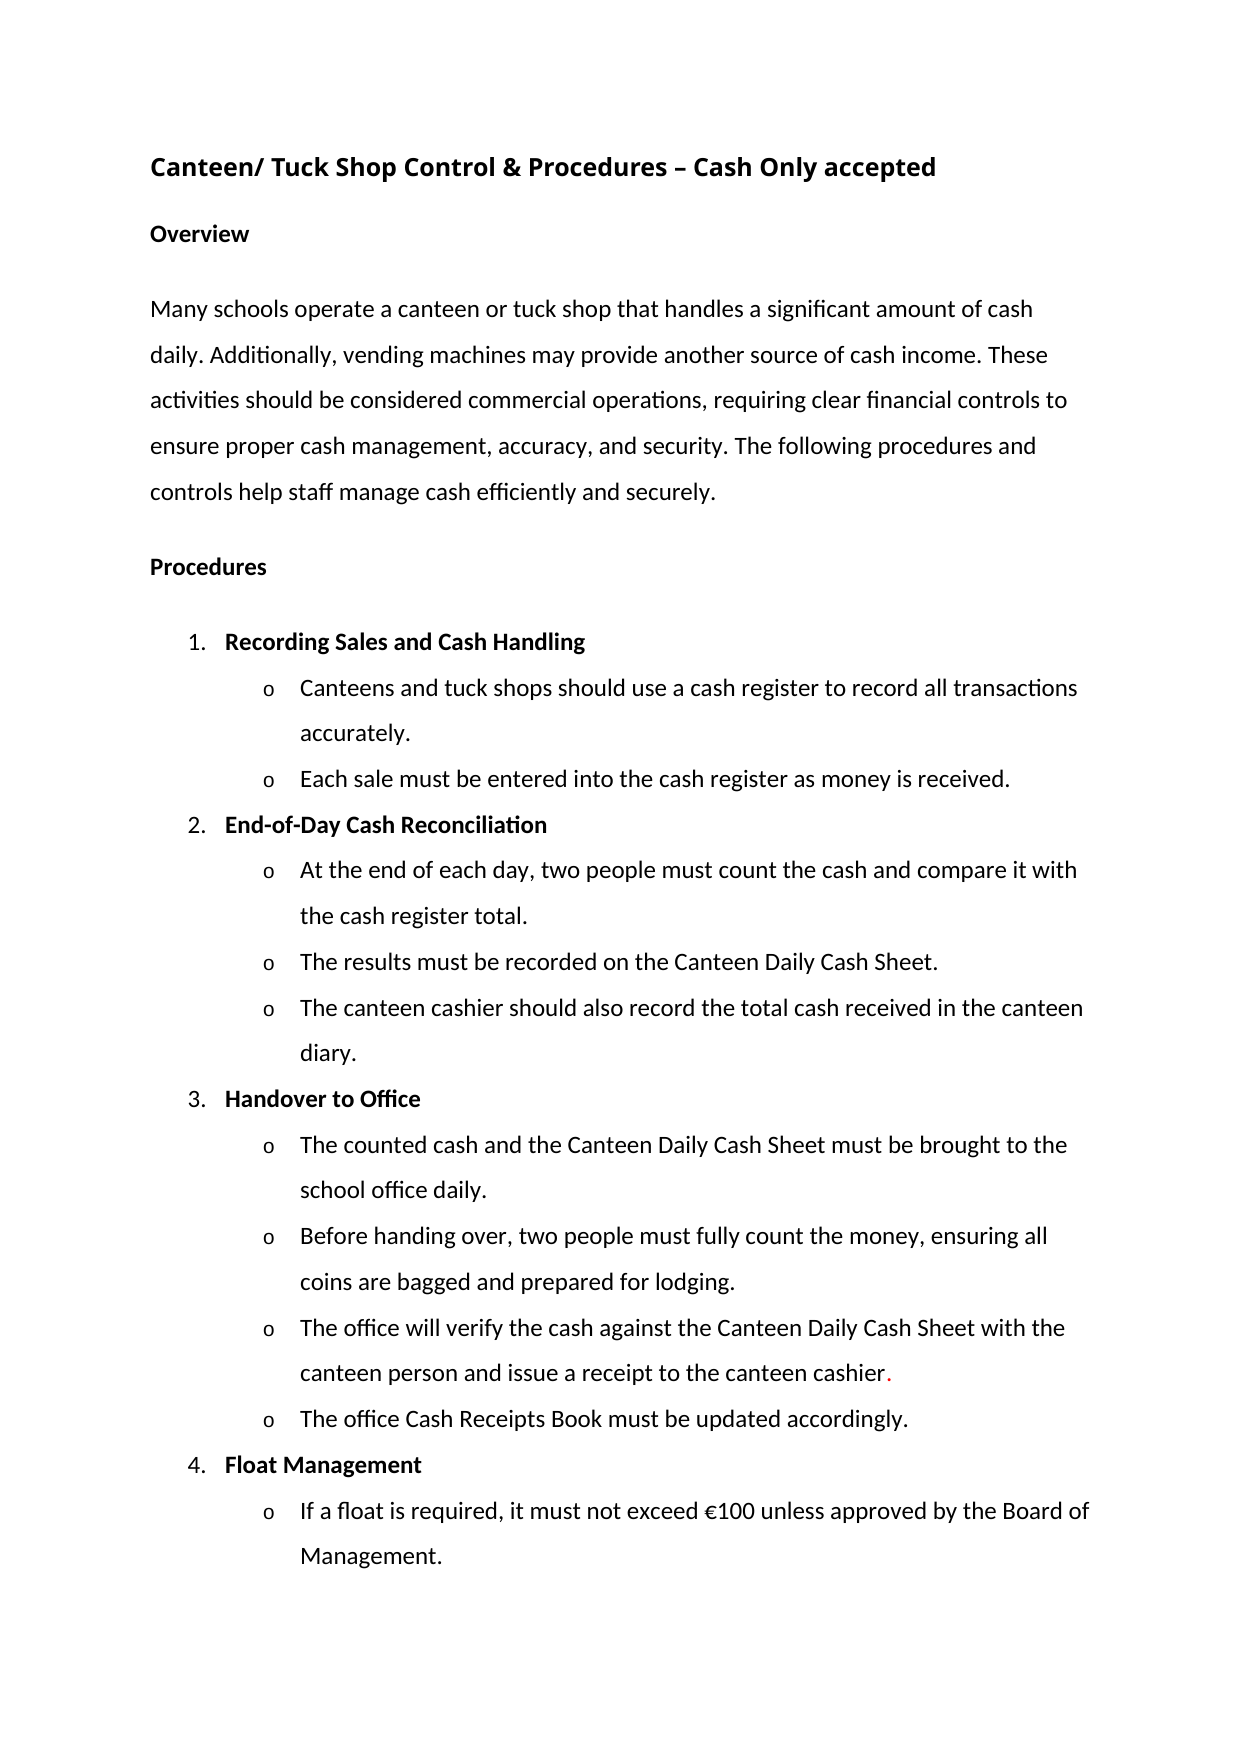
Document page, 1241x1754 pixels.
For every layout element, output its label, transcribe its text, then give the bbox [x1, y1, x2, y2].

list The office will verify the cash against the Canteen Daily Cash Sheet with the canteen person and issue a receipt to the canteen cashier. [262, 1312, 1090, 1388]
list If a float is required, it must not exceed €100 unless approved by the Board of Management. [262, 1495, 1090, 1571]
list The counted cash and the Canteen Daily Cash Sheet must be brought to the school office daily. [262, 1129, 1090, 1205]
list Handover to Office [187, 1083, 1090, 1114]
list Float Management [187, 1449, 1090, 1479]
text Procedures [150, 551, 1090, 582]
text Many schools operate a canteen or tuck shop that handles a significant amount of cash daily. Additionally, vending machines may provide another source of cash income. These activities should be considered commercial operations, requiring clear financial controls to ensure proper cash management, accuracy, and security. The following procedures and controls help staff manage cash efficiently and securely. [150, 293, 1090, 507]
list The results must be recorded on the Canteen Daily Cash Sheet. [262, 946, 1090, 977]
list Canteens and tuck shops should use a cash register to record all transactions accurately. [262, 672, 1090, 748]
list The canteen cashier should also record the total cash received in the canteen diary. [262, 992, 1090, 1068]
text Canteen/ Tuck Shop Control & Procedures – Cash Only accepted [150, 150, 1090, 184]
list End-of-Day Cash Reconciliation [187, 809, 1090, 839]
list At the end of each day, two people must count the cash and compare it with the cash register total. [262, 854, 1090, 931]
text Overview [150, 218, 1090, 249]
list Each sale must be entered into the cash register as money is received. [262, 763, 1090, 794]
list Before handing over, two people must fully count the money, ensuring all coins are bagged and prepared for lodging. [262, 1220, 1090, 1297]
list Recording Sales and Cash Handling [187, 626, 1090, 656]
list The office Cash Receipts Book must be updated accordingly. [262, 1403, 1090, 1434]
